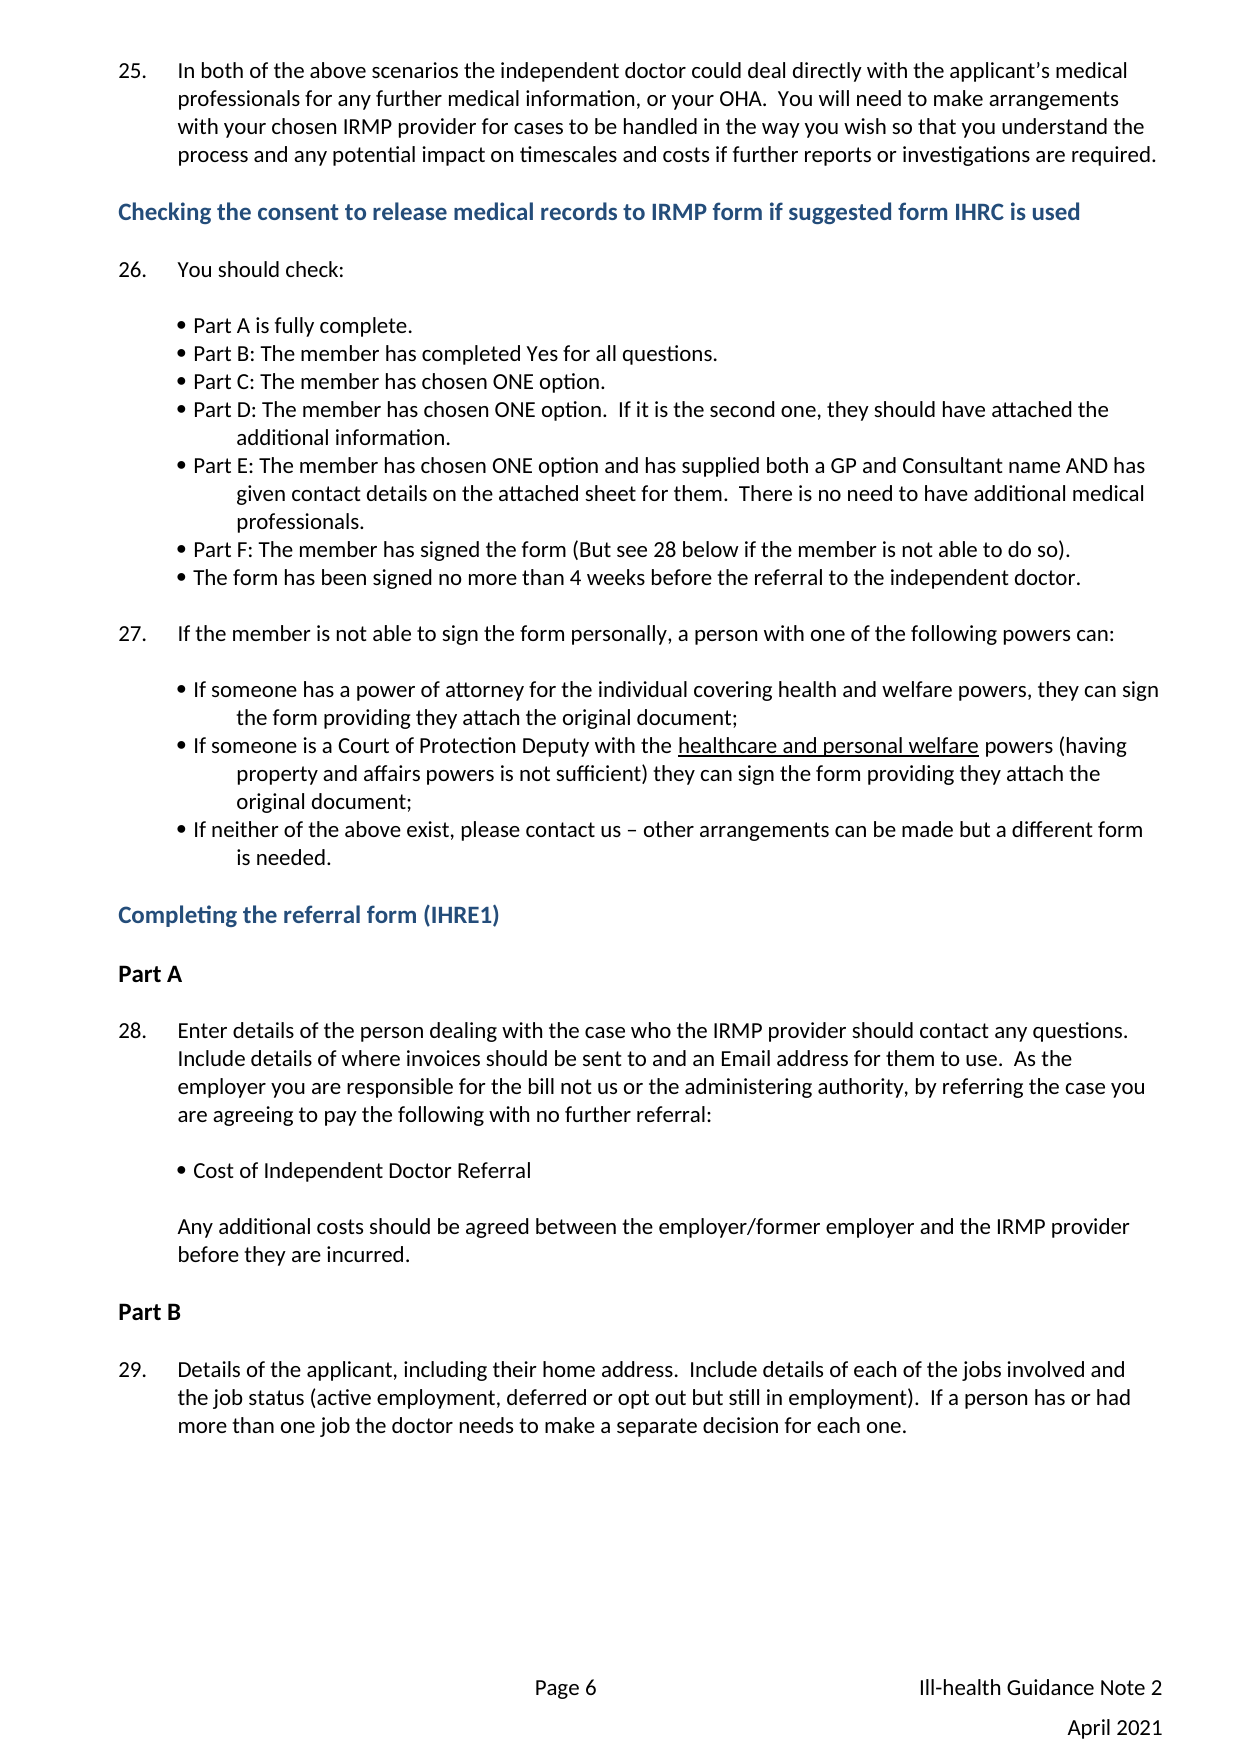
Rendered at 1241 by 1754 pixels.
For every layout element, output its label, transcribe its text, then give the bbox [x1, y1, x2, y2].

list Part D: The member has chosen ONE option. If it is the second one, they should have attached the additional information. [177, 395, 1162, 451]
subtitle You should check: [118, 255, 1162, 283]
list Part E: The member has chosen ONE option and has supplied both a GP and Consultant name AND has given contact details on the attached sheet for them. There is no need to have additional medical professionals. [177, 451, 1162, 535]
list Part B: The member has completed Yes for all questions. [177, 339, 1162, 367]
list Cost of Independent Doctor Referral [177, 1156, 1162, 1184]
subtitle Checking the consent to release medical records to IRMP form if suggested form IHRC is used [118, 196, 1162, 227]
subtitle Any additional costs should be agreed between the employer/former employer and the IRMP provider before they are incurred. [177, 1212, 1162, 1268]
subtitle Part B [118, 1297, 1162, 1327]
subtitle Enter details of the person dealing with the case who the IRMP provider should contact any questions. Include details of where invoices should be sent to and an Email address for them to use. As the employer you are responsible for the bill not us or the administering authority, by referring the case you are agreeing to pay the following with no further referral: [118, 1016, 1162, 1128]
list If neither of the above exist, please contact us – other arrangements can be made but a different form is needed. [177, 815, 1162, 871]
subtitle Completing the referral form (IHRE1) [118, 899, 1162, 930]
list If someone is a Court of Protection Deputy with the healthcare and personal welfare powers (having property and affairs powers is not sufficient) they can sign the form providing they attach the original document; [177, 731, 1162, 815]
list Part F: The member has signed the form (But see 28 below if the member is not able to do so). [177, 535, 1162, 563]
list Part C: The member has chosen ONE option. [177, 367, 1162, 395]
list If someone has a power of attorney for the individual covering health and welfare powers, they can sign the form providing they attach the original document; [177, 675, 1162, 731]
subtitle Part A [118, 958, 1162, 988]
subtitle In both of the above scenarios the independent doctor could deal directly with the applicant’s medical professionals for any further medical information, or your OHA. You will need to make arrangements with your chosen IRMP provider for cases to be handled in the way you wish so that you understand the process and any potential impact on timescales and costs if further reports or investigations are required. [118, 56, 1162, 168]
subtitle If the member is not able to sign the form personally, a person with one of the following powers can: [118, 619, 1162, 647]
list The form has been signed no more than 4 weeks before the referral to the independent doctor. [177, 563, 1162, 591]
list Part A is fully complete. [177, 311, 1162, 339]
subtitle Details of the applicant, including their home address. Include details of each of the jobs involved and the job status (active employment, deferred or opt out but still in employment). If a person has or had more than one job the doctor needs to make a separate decision for each one. [118, 1355, 1162, 1439]
